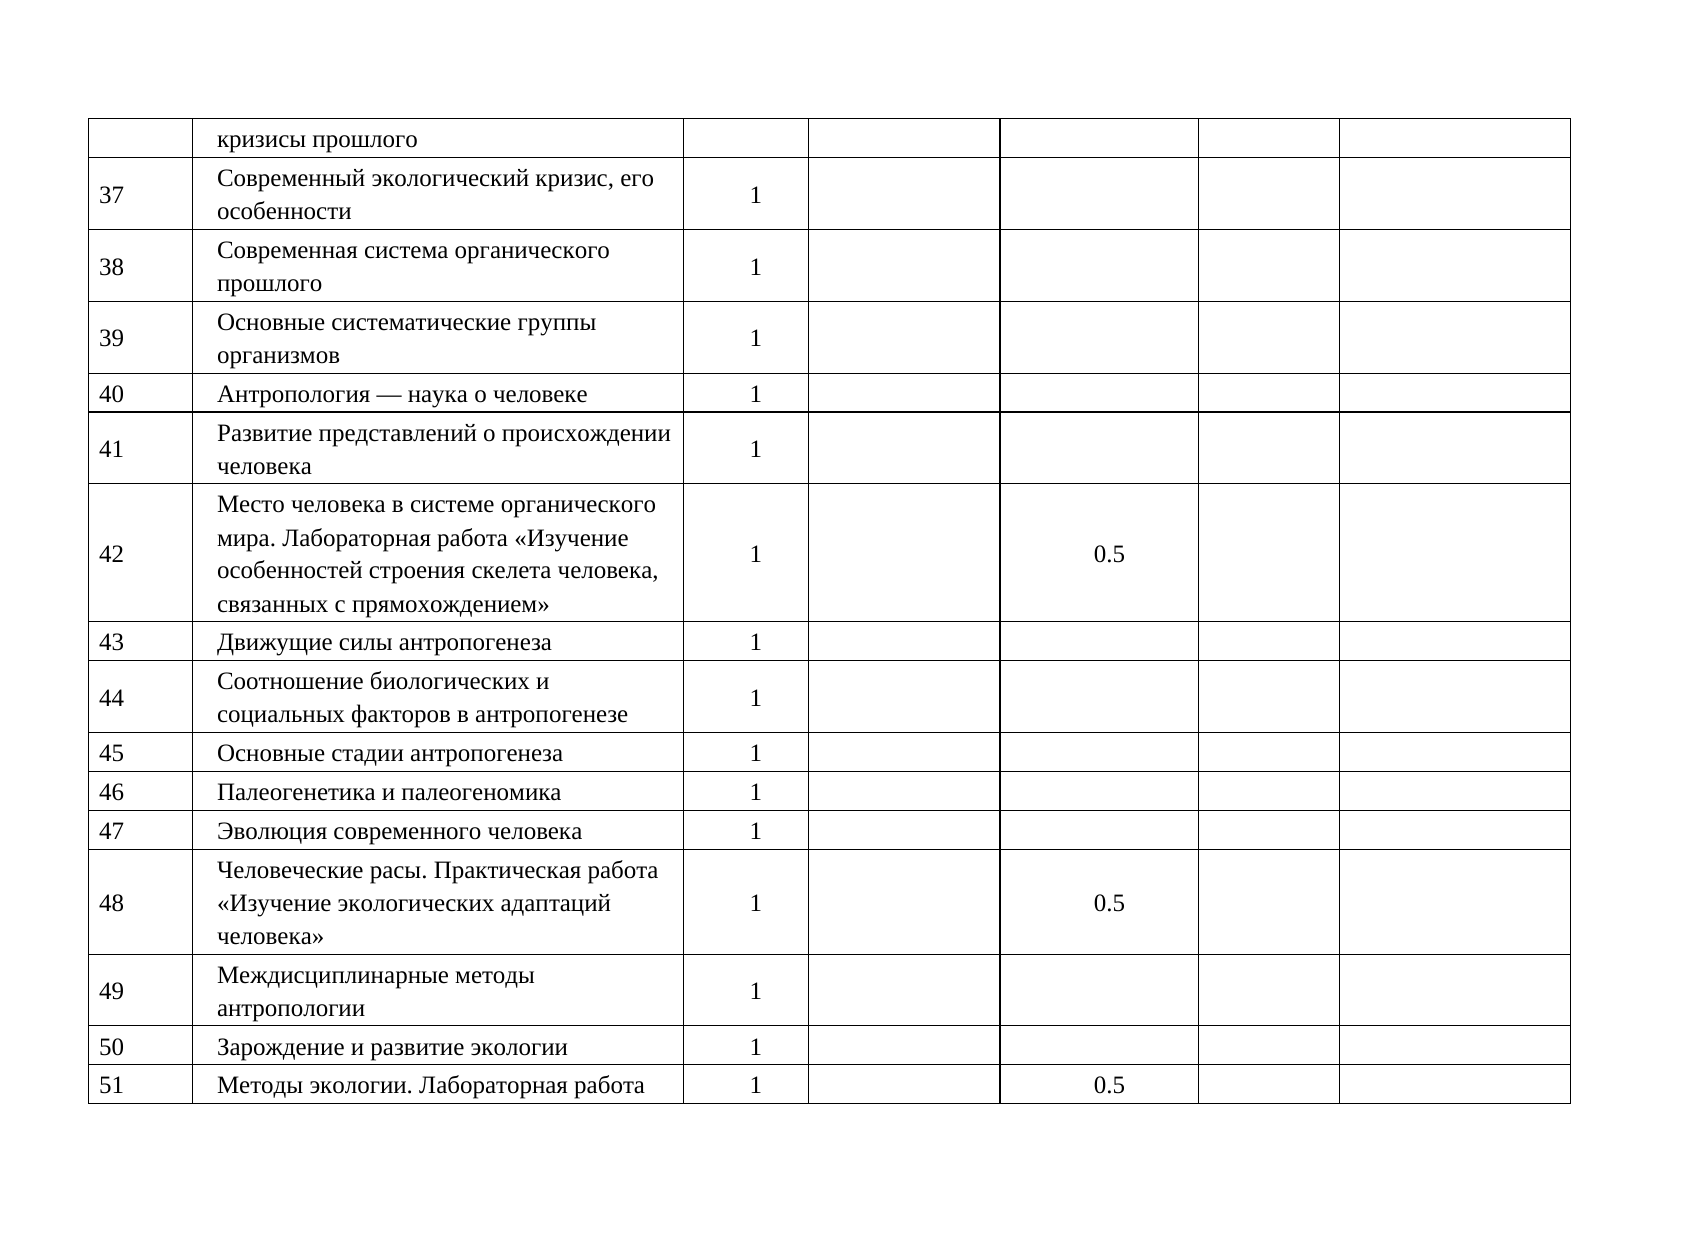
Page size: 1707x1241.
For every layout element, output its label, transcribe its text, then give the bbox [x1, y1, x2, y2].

table_cell 36 [89, 119, 192, 157]
table_cell [1340, 622, 1570, 660]
table_cell 1 [684, 811, 808, 848]
table_cell [809, 733, 999, 771]
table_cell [193, 119, 683, 157]
table_cell 39 [89, 302, 192, 373]
table_cell 1 [684, 413, 808, 483]
table_cell 1 [684, 119, 808, 157]
table_cell [1199, 413, 1339, 483]
table_cell [1199, 374, 1339, 411]
table_cell [1001, 661, 1198, 732]
table_cell [1199, 811, 1339, 848]
table_cell Человеческие расы. Практическая работа «Изучение экологических адаптаций человека» [193, 850, 683, 953]
table_cell [1340, 955, 1570, 1025]
table_cell Междисциплинарные методы антропологии [193, 955, 683, 1025]
table_cell 1 [684, 733, 808, 771]
table_cell [1199, 661, 1339, 732]
table_cell Антропология — наука о человеке [193, 374, 683, 411]
table_cell [1199, 772, 1339, 810]
table_cell [1199, 1065, 1339, 1103]
table_cell 0.5 [1001, 484, 1198, 621]
table_cell Палеогенетика и палеогеномика [193, 772, 683, 810]
table_cell [1340, 119, 1570, 157]
table_cell 42 [89, 484, 192, 621]
table_cell 45 [89, 733, 192, 771]
table_cell 46 [89, 772, 192, 810]
table_cell Соотношение биологических и социальных факторов в антропогенезе [193, 661, 683, 732]
table_cell 49 [89, 955, 192, 1025]
table_cell [809, 1026, 999, 1064]
table_cell [809, 413, 999, 483]
table_cell [809, 484, 999, 621]
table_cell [193, 1065, 683, 1103]
table_cell 1 [684, 1065, 808, 1103]
table_cell [1001, 811, 1198, 848]
table_cell [1199, 230, 1339, 301]
table_cell [1001, 772, 1198, 810]
table_cell Развитие представлений о происхождении человека [193, 413, 683, 483]
table_cell 1 [684, 484, 808, 621]
table_cell Зарождение и развитие экологии [193, 1026, 683, 1064]
table_cell [809, 374, 999, 411]
table_cell 48 [89, 850, 192, 953]
table_cell 1 [684, 772, 808, 810]
table_cell [809, 622, 999, 660]
table_cell Эволюция современного человека [193, 811, 683, 848]
table_cell 1 [684, 230, 808, 301]
table_cell [1340, 1065, 1570, 1103]
table_cell [809, 772, 999, 810]
table_cell 1 [684, 661, 808, 732]
table_cell Основные стадии антропогенеза [193, 733, 683, 771]
table_cell [809, 302, 999, 373]
table_cell 44 [89, 661, 192, 732]
table_cell 0.5 [1001, 1065, 1198, 1103]
table_cell [1199, 158, 1339, 229]
table_cell Основные систематические группы организмов [193, 302, 683, 373]
table_cell [1340, 413, 1570, 483]
table_cell 1 [684, 158, 808, 229]
table_cell 0.5 [1001, 850, 1198, 953]
table_cell [1001, 302, 1198, 373]
table_cell [1001, 413, 1198, 483]
table_cell [1340, 158, 1570, 229]
table_cell [1199, 622, 1339, 660]
table_cell [1199, 119, 1339, 157]
table_cell [809, 955, 999, 1025]
table_cell [1340, 484, 1570, 621]
table_cell [1001, 158, 1198, 229]
table_cell [1340, 374, 1570, 411]
table_cell [1340, 850, 1570, 953]
table_cell [1340, 230, 1570, 301]
table_cell [1001, 733, 1198, 771]
table_cell [809, 1065, 999, 1103]
table_cell [809, 661, 999, 732]
table_cell [1340, 733, 1570, 771]
table_cell [1340, 811, 1570, 848]
table_cell [1340, 302, 1570, 373]
table_cell [1340, 772, 1570, 810]
table_cell 1 [684, 955, 808, 1025]
table_cell 1 [684, 374, 808, 411]
table_cell 1 [684, 850, 808, 953]
table_cell [1340, 1026, 1570, 1064]
table_cell 1 [684, 302, 808, 373]
table_cell [1199, 302, 1339, 373]
table_cell [1001, 622, 1198, 660]
table_cell 50 [89, 1026, 192, 1064]
table_cell [1001, 374, 1198, 411]
table_cell [1001, 230, 1198, 301]
table_cell [1001, 119, 1198, 157]
table_cell [809, 811, 999, 848]
table_cell [1199, 1026, 1339, 1064]
table_cell [1199, 733, 1339, 771]
table_cell 51 [89, 1065, 192, 1103]
table_cell 47 [89, 811, 192, 848]
table_cell [1001, 955, 1198, 1025]
table_cell 1 [684, 1026, 808, 1064]
table_cell [1199, 484, 1339, 621]
table_cell 37 [89, 158, 192, 229]
table_cell 38 [89, 230, 192, 301]
table_cell Движущие силы антропогенеза [193, 622, 683, 660]
table_cell [809, 230, 999, 301]
table_cell 43 [89, 622, 192, 660]
table_cell Современный экологический кризис, его особенности [193, 158, 683, 229]
table_cell [1199, 850, 1339, 953]
table_cell Место человека в системе органического мира. Лабораторная работа «Изучение особенностей строения скелета человека, связанных с прямохождением» [193, 484, 683, 621]
table_cell 41 [89, 413, 192, 483]
table_cell Современная система органического прошлого [193, 230, 683, 301]
table_cell 1 [684, 622, 808, 660]
table_cell [809, 158, 999, 229]
table_cell [1199, 955, 1339, 1025]
table_cell [809, 850, 999, 953]
table_cell 40 [89, 374, 192, 411]
table_cell [1340, 661, 1570, 732]
table_cell [1001, 1026, 1198, 1064]
table_cell [809, 119, 999, 157]
